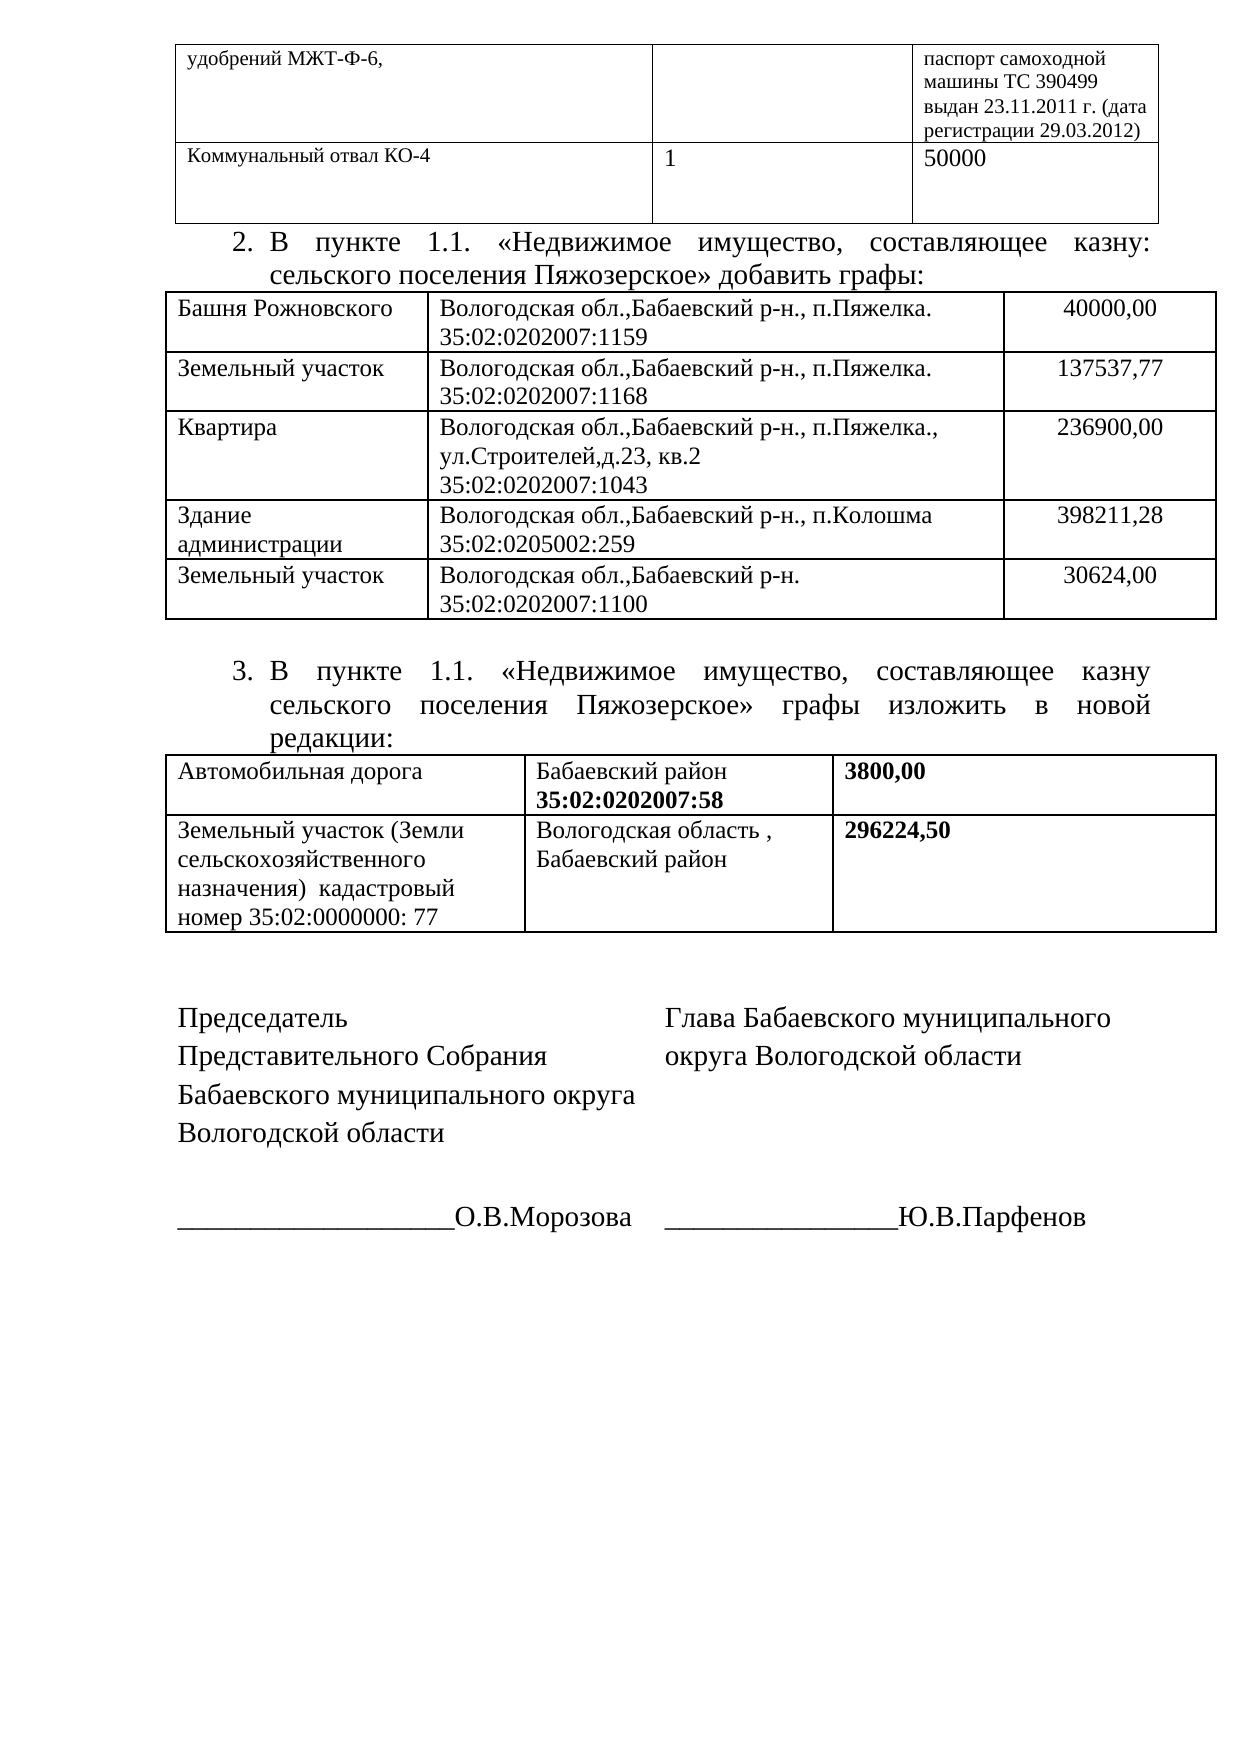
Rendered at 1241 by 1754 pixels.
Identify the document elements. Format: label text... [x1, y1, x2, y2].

table_header Башня Рожновского [167, 293, 427, 351]
table_cell 296224,50 [834, 816, 1215, 931]
table_cell Земельный участок [167, 353, 427, 410]
list В пункте 1.1. «Недвижимое имущество, составляющее казну сельского поселения Пяжозерское» графы изложить в новой редакции: [232, 653, 1152, 754]
table_cell Коммунальный отвал КО-4 [176, 143, 652, 223]
table_cell 137537,77 [1005, 353, 1215, 410]
table_cell Вологодская область , Бабаевский район [526, 816, 832, 931]
table_cell Земельный участок [167, 560, 427, 618]
table_header Вологодская обл.,Бабаевский р-н., п.Пяжелка. 35:02:0202007:1159 [429, 293, 1003, 351]
table_header Бабаевский район 35:02:0202007:58 [526, 756, 832, 813]
table_cell Вологодская обл.,Бабаевский р-н., п.Колошма 35:02:0205002:259 [429, 501, 1003, 558]
table_cell ________________Ю.В.Парфенов [653, 1199, 1141, 1265]
table_cell 236900,00 [1005, 412, 1215, 498]
table_header 3800,00 [834, 756, 1215, 813]
table_cell 1 [653, 45, 912, 142]
table_cell Вологодская обл.,Бабаевский р-н., п.Пяжелка. 35:02:0202007:1168 [429, 353, 1003, 410]
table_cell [176, 45, 652, 142]
table_header Председатель Представительного Собрания Бабаевского муниципального округа Вологодской области [166, 1000, 653, 1199]
table_cell Квартира [167, 412, 427, 498]
table_cell Вологодская обл.,Бабаевский р-н., п.Пяжелка., ул.Строителей,д.23, кв.2 35:02:0202007:1043 [429, 412, 1003, 498]
table_header Глава Бабаевского муниципального округа Вологодской области [653, 1000, 1141, 1199]
table_cell 50000 [913, 143, 1158, 223]
table_cell 30624,00 [1005, 560, 1215, 618]
table_cell ___________________О.В.Морозова [166, 1199, 653, 1265]
table_cell Земельный участок (Земли сельскохозяйственного назначения) кадастровый номер 35:02:0000000: 77 [167, 816, 524, 931]
list В пункте 1.1. «Недвижимое имущество, составляющее казну: сельского поселения Пяжозерское» добавить графы: [232, 224, 1152, 291]
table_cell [913, 45, 1158, 142]
table_cell 398211,28 [1005, 501, 1215, 558]
table_cell Вологодская обл.,Бабаевский р-н. 35:02:0202007:1100 [429, 560, 1003, 618]
table_header 40000,00 [1005, 293, 1215, 351]
table_cell Здание администрации [167, 501, 427, 558]
table_cell 1 [653, 143, 912, 223]
table_header Автомобильная дорога [167, 756, 524, 813]
